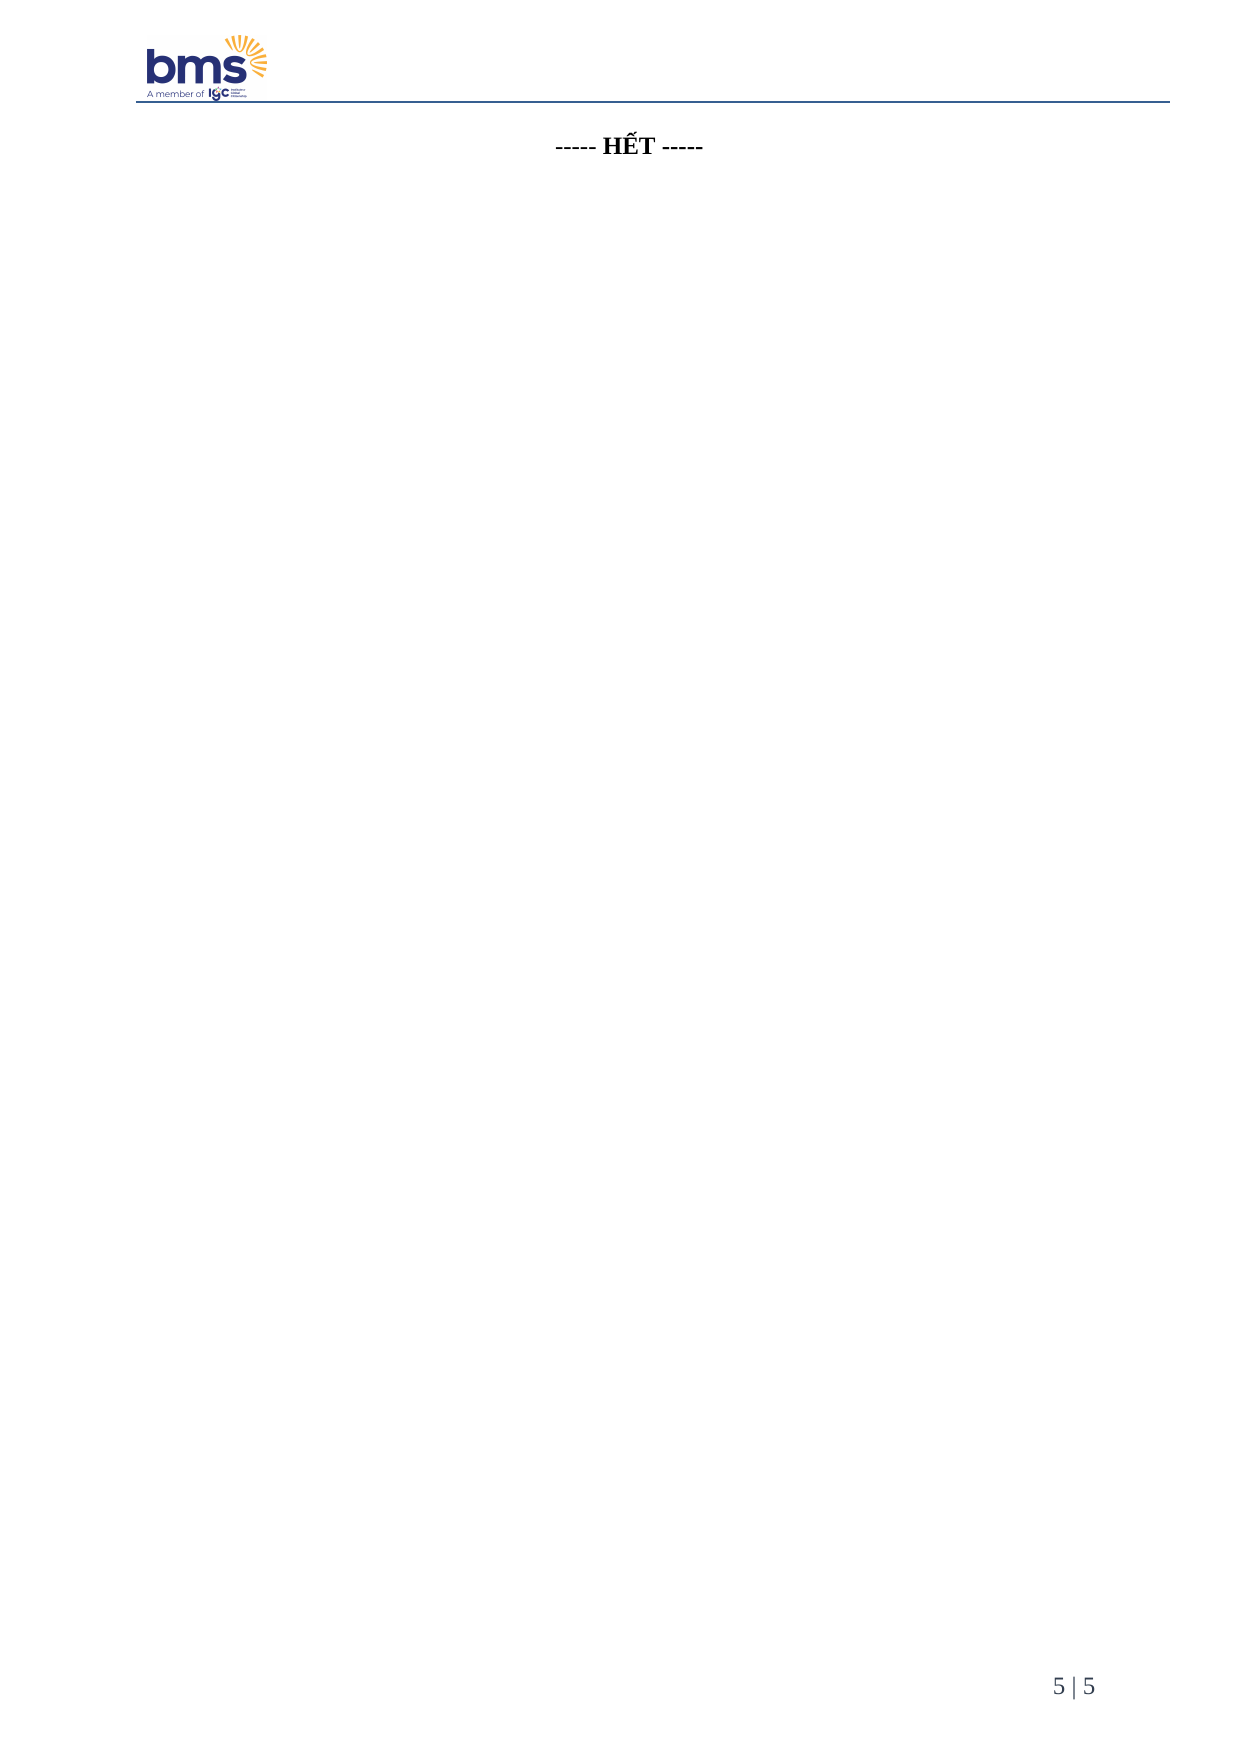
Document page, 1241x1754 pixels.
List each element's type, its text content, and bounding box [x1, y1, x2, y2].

picture [147, 35, 267, 101]
text ----- HẾT ----- [136, 131, 1122, 160]
